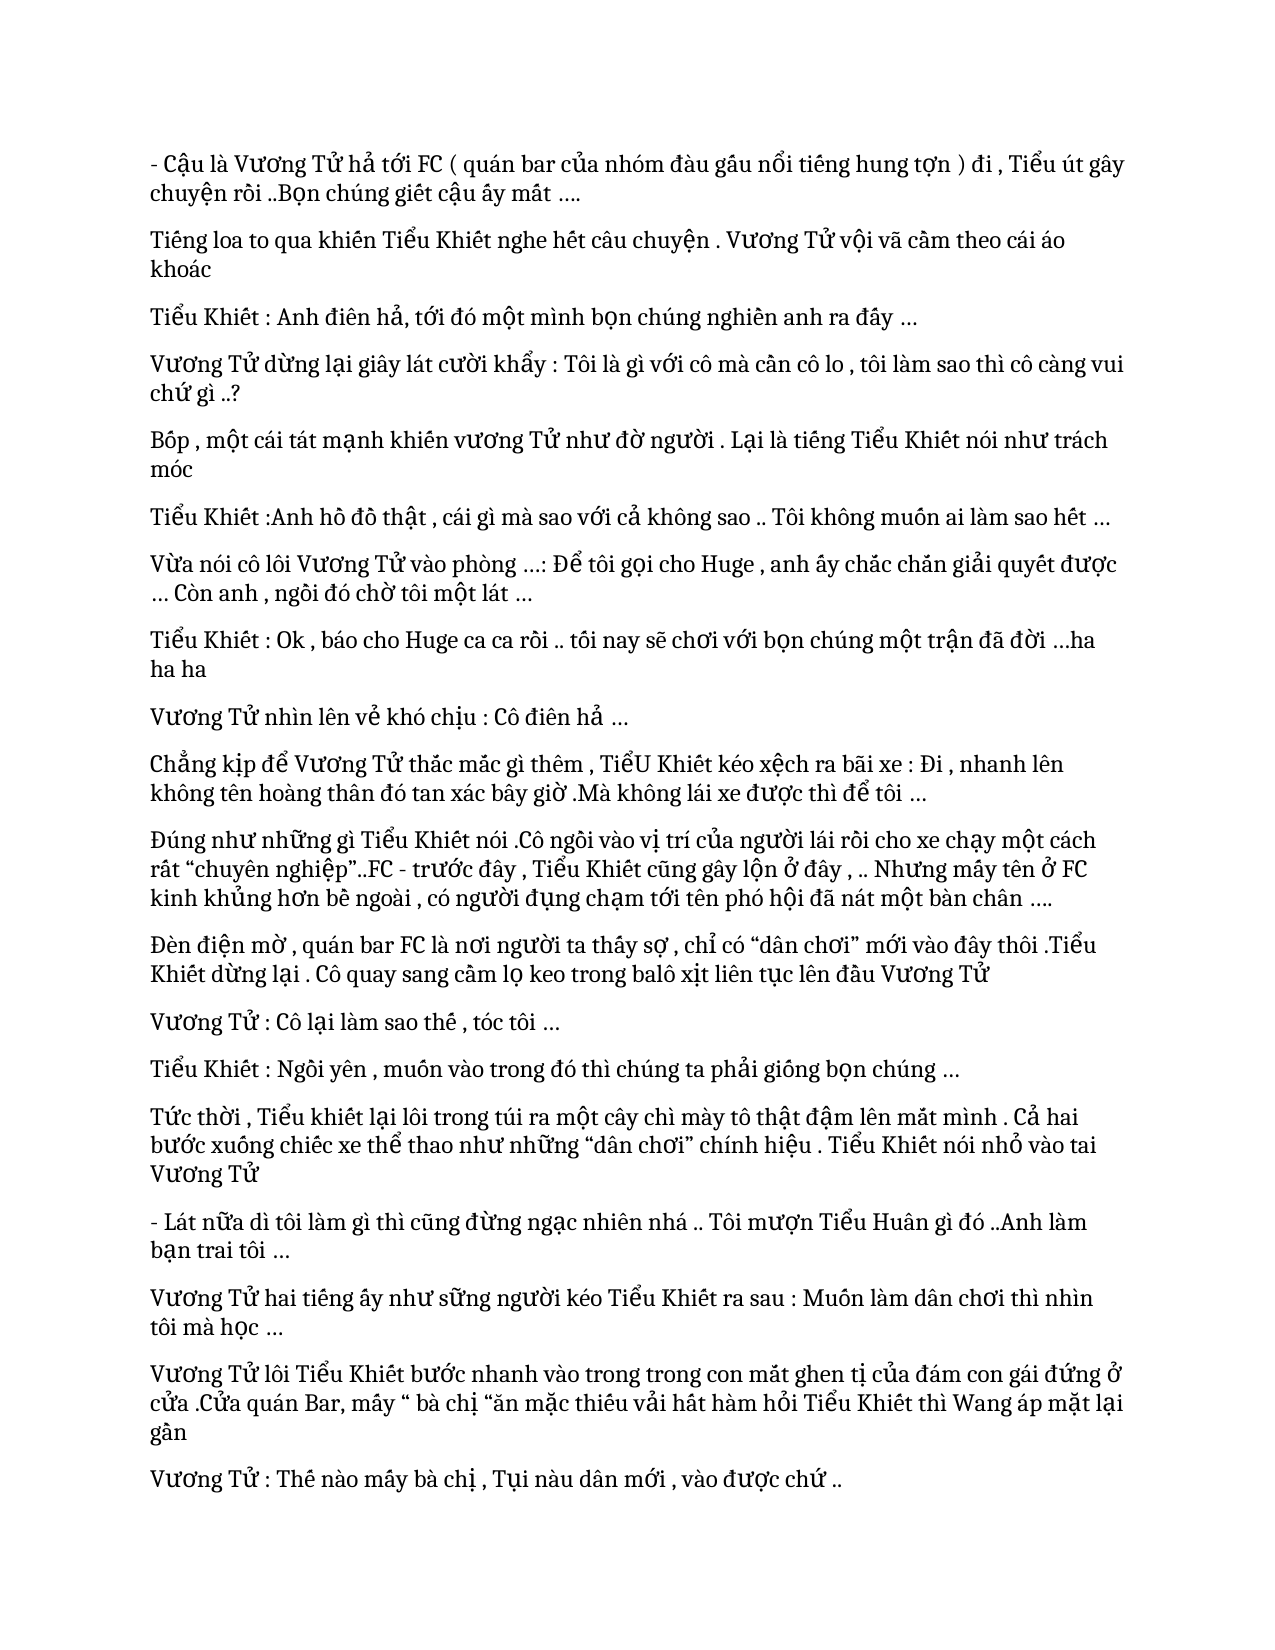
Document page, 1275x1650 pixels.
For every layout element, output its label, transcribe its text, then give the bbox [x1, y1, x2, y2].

text Vương Tử : Cô lại làm sao thế , tóc tôi … [150, 1007, 1125, 1036]
text - Cậu là Vương Tử hả tới FC ( quán bar của nhóm đàu gấu nổi tiếng hung tợn ) đi , Tiểu út gây chuyện rồi ..Bọn chúng giết cậu ấy mất …. [150, 150, 1125, 207]
text Bốp , một cái tát mạnh khiến vương Tử như đờ người . Lại là tiếng Tiểu Khiết nói như trách móc [150, 426, 1125, 484]
text Vương Tử lôi Tiểu Khiết bước nhanh vào trong trong con mắt ghen tị của đám con gái đứng ở cửa .Cửa quán Bar, mấy “ bà chị “ăn mặc thiếu vải hất hàm hỏi Tiểu Khiết thì Wang áp mặt lại gần [150, 1360, 1125, 1446]
text Tức thời , Tiểu khiết lại lôi trong túi ra một cây chì mày tô thật đậm lên mắt mình . Cả hai bước xuống chiếc xe thể thao như những “dân chơi” chính hiệu . Tiểu Khiết nói nhỏ vào tai Vương Tử [150, 1102, 1125, 1189]
text Vừa nói cô lôi Vương Tử vào phòng …: Để tôi gọi cho Huge , anh ấy chắc chắn giải quyết được … Còn anh , ngồi đó chờ tôi một lát … [150, 550, 1125, 607]
text Tiếng loa to qua khiến Tiểu Khiết nghe hết câu chuyện . Vương Tử vội vã cầm theo cái áo khoác [150, 226, 1125, 284]
text Vương Tử hai tiếng ấy như sững người kéo Tiểu Khiết ra sau : Muốn làm dân chơi thì nhìn tôi mà học … [150, 1284, 1125, 1341]
text - Lát nữa dì tôi làm gì thì cũng đừng ngạc nhiên nhá .. Tôi mượn Tiểu Huân gì đó ..Anh làm bạn trai tôi … [150, 1207, 1125, 1265]
text Vương Tử nhìn lên vẻ khó chịu : Cô điên hả … [150, 702, 1125, 731]
text Tiểu Khiết : Ngồi yên , muốn vào trong đó thì chúng ta phải giống bọn chúng … [150, 1055, 1125, 1084]
text Đèn điện mờ , quán bar FC là nơi người ta thấy sợ , chỉ có “dân chơi” mới vào đây thôi .Tiểu Khiết dừng lại . Cô quay sang cầm lọ keo trong balô xịt liên tục lên đầu Vương Tử [150, 931, 1125, 989]
text Chẳng kịp để Vương Tử thắc mắc gì thêm , TiểU Khiết kéo xệch ra bãi xe : Đi , nhanh lên không tên hoàng thân đó tan xác bây giờ .Mà không lái xe được thì để tôi … [150, 750, 1125, 807]
text Vương Tử : Thế nào mấy bà chị , Tụi nàu dân mới , vào được chứ .. [150, 1465, 1125, 1494]
text Vương Tử dừng lại giây lát cười khẩy : Tôi là gì với cô mà cần cô lo , tôi làm sao thì cô càng vui chứ gì ..? [150, 350, 1125, 407]
text Tiểu Khiết : Ok , báo cho Huge ca ca rồi .. tối nay sẽ chơi với bọn chúng một trận đã đời …ha ha ha [150, 626, 1125, 684]
text Tiểu Khiết : Anh điên hả, tới đó một mình bọn chúng nghiền anh ra đấy … [150, 302, 1125, 331]
text Tiểu Khiết :Anh hồ đồ thật , cái gì mà sao với cả không sao .. Tôi không muốn ai làm sao hết … [150, 502, 1125, 531]
text Đúng như những gì Tiểu Khiết nói .Cô ngồi vào vị trí của người lái rồi cho xe chạy một cách rất “chuyên nghiệp”..FC - trước đây , Tiểu Khiết cũng gây lộn ở đây , .. Nhưng mấy tên ở FC kinh khủng hơn bề ngoài , có người đụng chạm tới tên phó hội đã nát một bàn chân …. [150, 826, 1125, 912]
